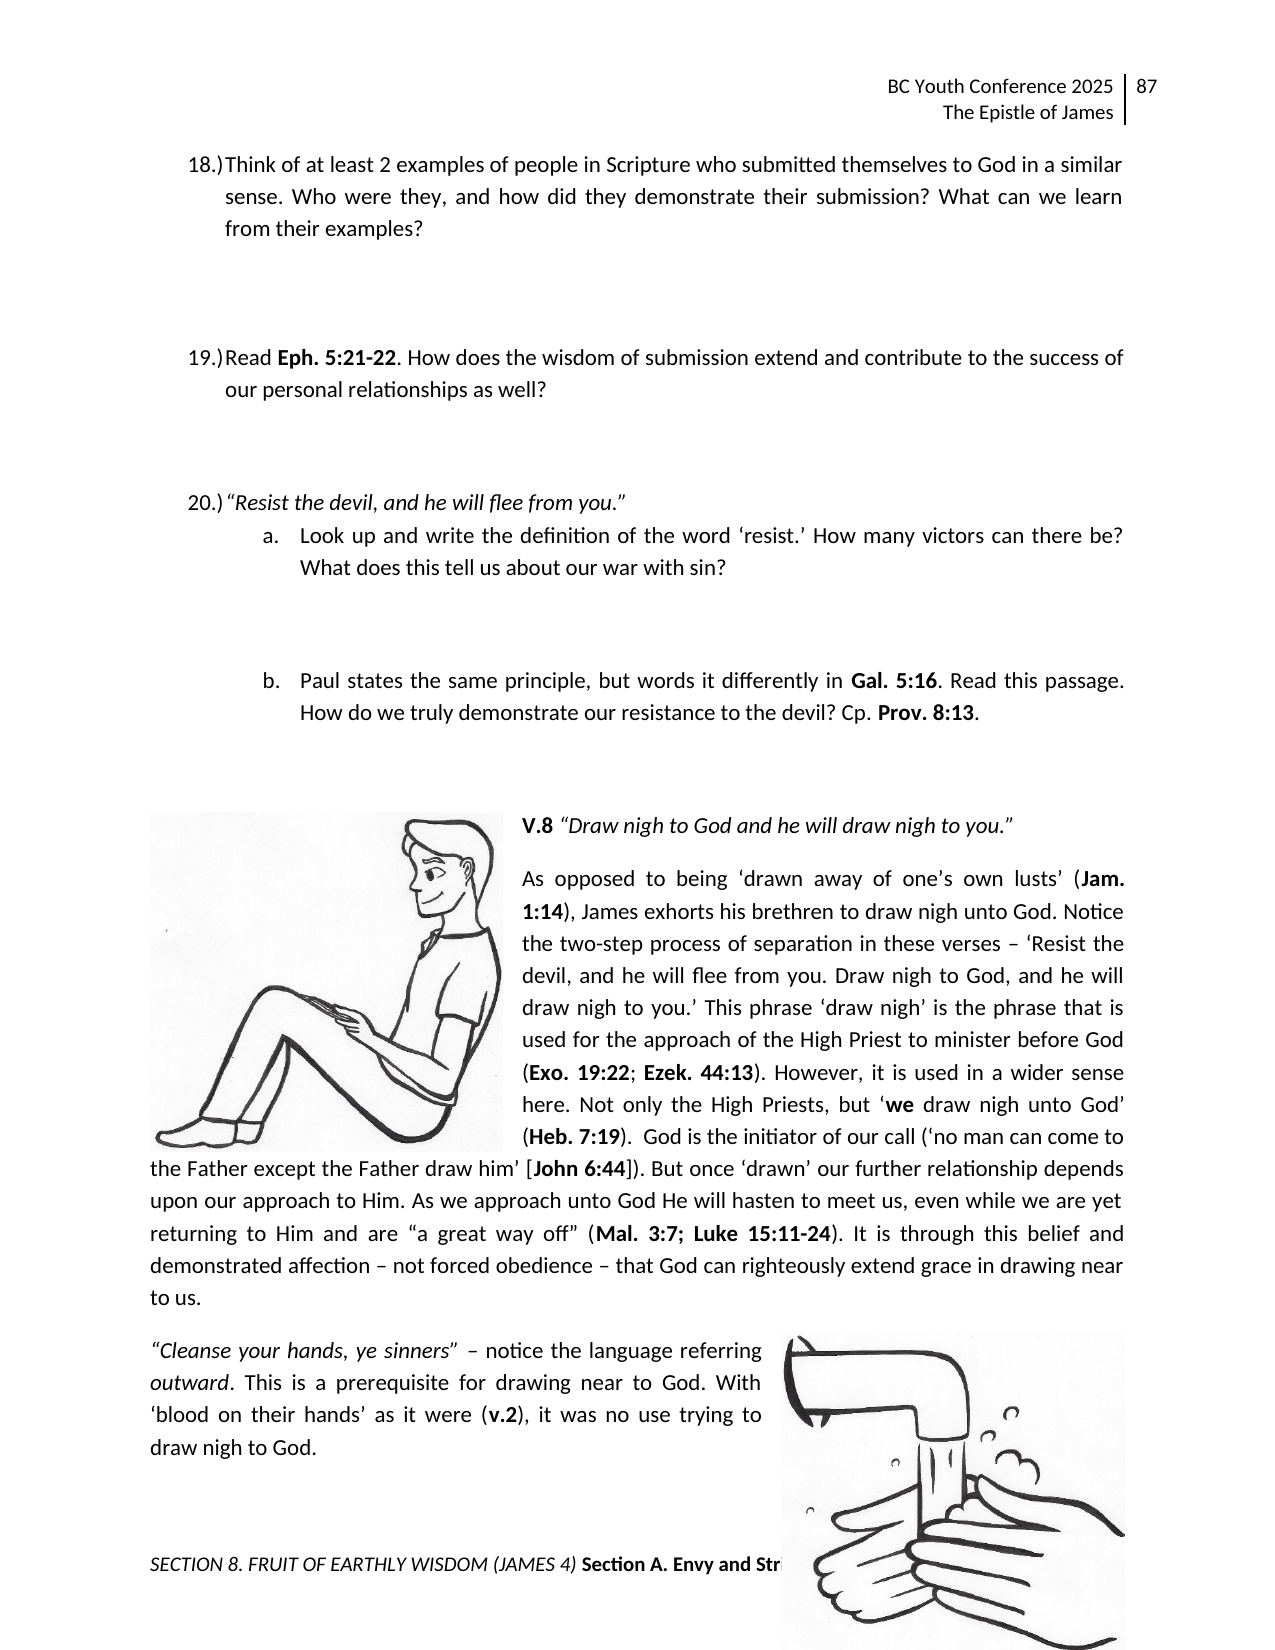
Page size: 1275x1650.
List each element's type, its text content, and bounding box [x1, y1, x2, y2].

list Look up and write the definition of the word ‘resist.’ How many victors can there be? What does this tell us about our war with sin? [262, 521, 1125, 581]
text V.8 “Draw nigh to God and he will draw nigh to you.” [504, 812, 1125, 839]
list Think of at least 2 examples of people in Scripture who submitted themselves to God in a similar sense. Who were they, and how did they demonstrate their submission? What can we learn from their examples? [187, 150, 1125, 242]
list “Resist the devil, and he will flee from you.” [187, 488, 1125, 517]
list Read Eph. 5:21-22. How does the wisdom of submission extend and contribute to the success of our personal relationships as well? [187, 343, 1125, 403]
list Paul states the same principle, but words it differently in Gal. 5:16. Read this passage. How do we truly demonstrate our resistance to the devil? Cp. Prov. 8:13. [262, 666, 1125, 726]
text As opposed to being ‘drawn away of one’s own lusts’ (Jam. 1:14), James exhorts his brethren to draw nigh unto God. Notice the two-step process of separation in these verses – ‘Resist the devil, and he will flee from you. Draw nigh to God, and he will draw nigh to you.’ This phrase ‘draw nigh’ is the phrase that is used for the approach of the High Priest to minister before God (Exo. 19:22; Ezek. 44:13). However, it is used in a wider sense here. Not only the High Priests, but ‘we draw nigh unto God’ (Heb. 7:19). God is the initiator of our call (‘no man can come to the Father except the Father draw him’ [John 6:44]). But once ‘drawn’ our further relationship depends upon our approach to Him. As we approach unto God He will hasten to meet us, even while we are yet returning to Him and are “a great way off” (Mal. 3:7; Luke 15:11-24). It is through this belief and demonstrated affection – not forced obedience – that God can righteously extend grace in drawing near to us. [150, 864, 1125, 1311]
picture [781, 1331, 1125, 1650]
picture [150, 812, 504, 1152]
text “Cleanse your hands, ye sinners” – notice the language referring outward. This is a prerequisite for drawing near to God. With ‘blood on their hands’ as it were (v.2), it was no use trying to draw nigh to God. [150, 1336, 781, 1461]
